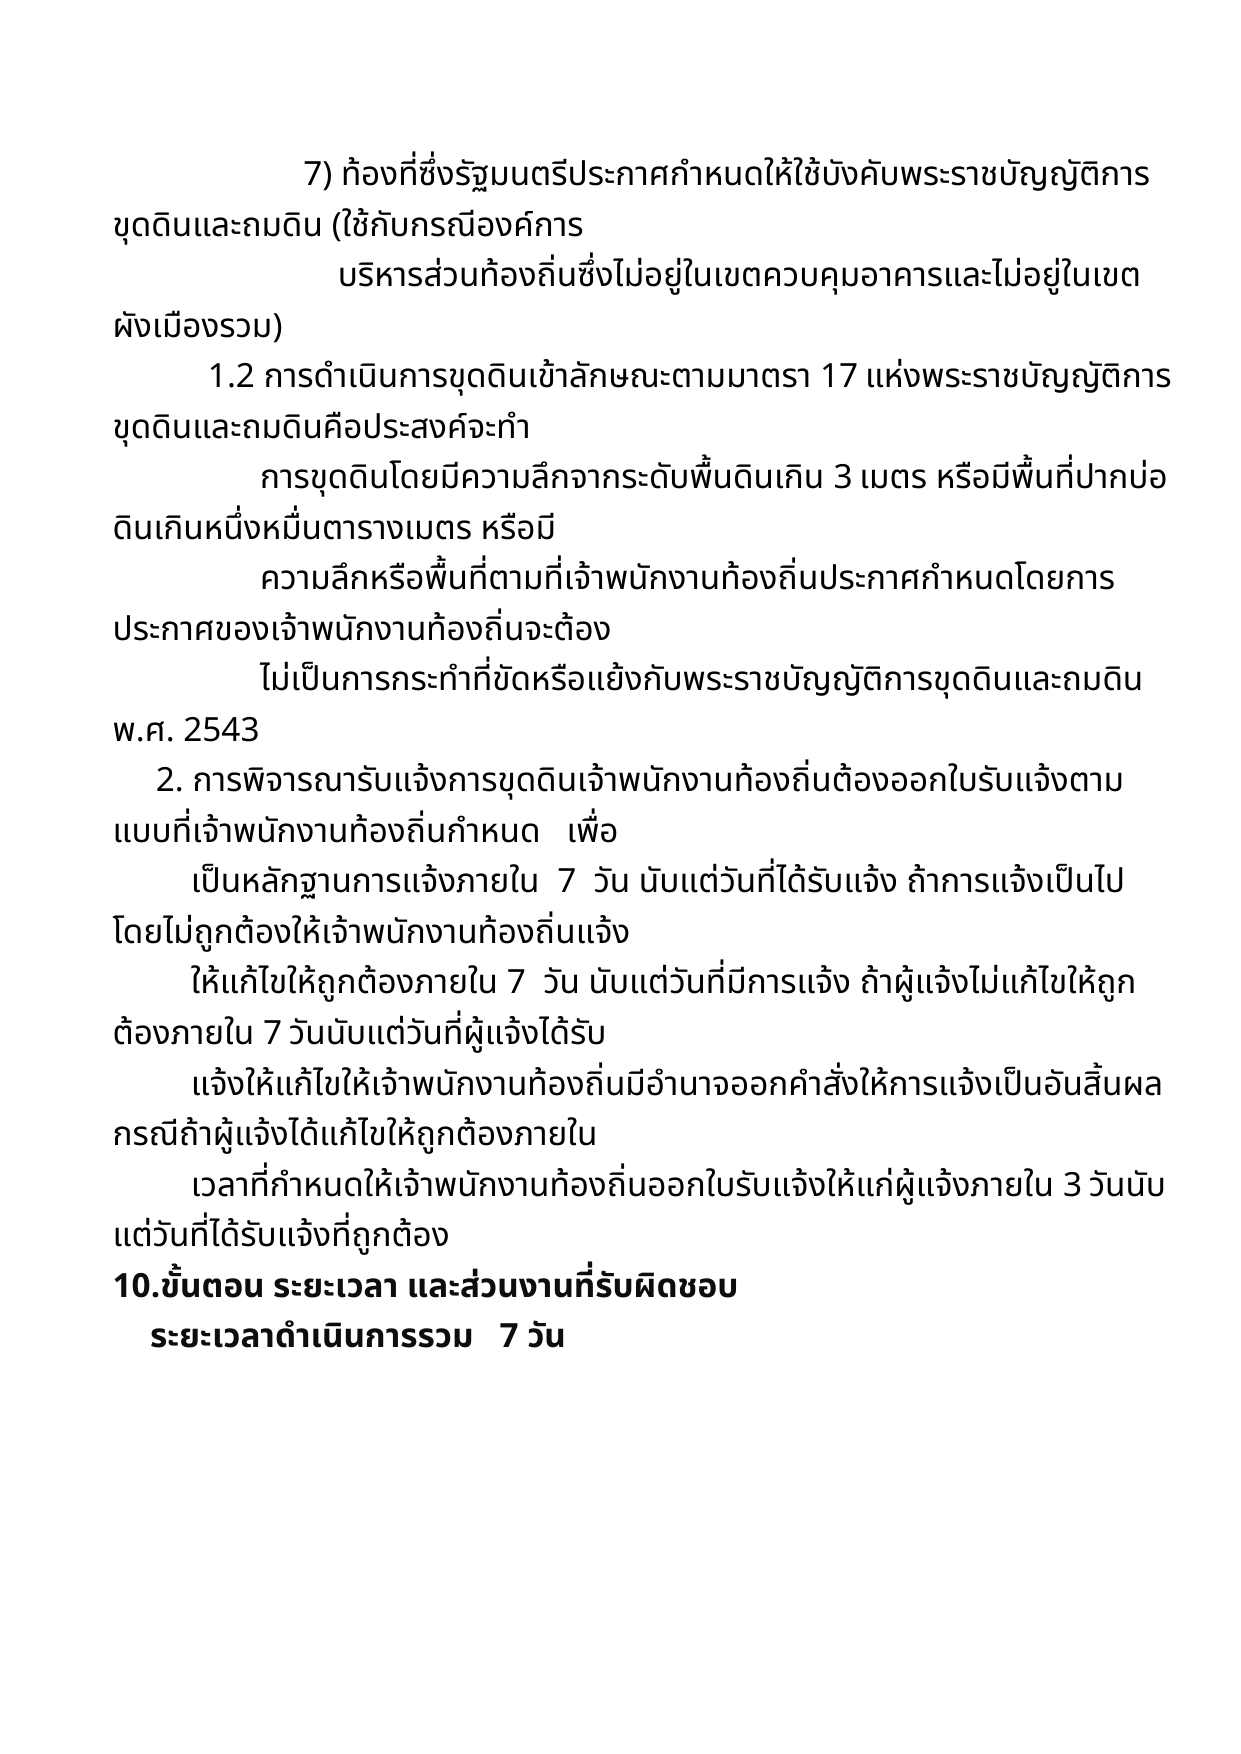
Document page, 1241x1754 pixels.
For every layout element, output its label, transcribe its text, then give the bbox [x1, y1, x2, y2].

list ระยะเวลาดำเนินการรวม 7 วัน [150, 1312, 1172, 1363]
text บริหารส่วนท้องถิ่นซึ่งไม่อยู่ในเขตควบคุมอาคารและไม่อยู่ในเขตผังเมืองรวม) 1.2 การดำเนินการขุดดินเข้าลักษณะตามมาตรา 17แห่งพระราชบัญญัติการขุดดินและถมดินคือประสงค์จะทำ [112, 251, 1172, 453]
text เวลาที่กำหนดให้เจ้าพนักงานท้องถิ่นออกใบรับแจ้งให้แก่ผู้แจ้งภายใน 3วันนับแต่วันที่ได้รับแจ้งที่ถูกต้อง [112, 1160, 1172, 1261]
text การขุดดินโดยมีความลึกจากระดับพื้นดินเกิน 3เมตร หรือมีพื้นที่ปากบ่อดินเกินหนึ่งหมื่นตารางเมตร หรือมี [112, 453, 1172, 554]
text ให้แก้ไขให้ถูกต้องภายใน 7 วัน นับแต่วันที่มีการแจ้ง ถ้าผู้แจ้งไม่แก้ไขให้ถูกต้องภายใน 7วันนับแต่วันที่ผู้แจ้งได้รับ [112, 958, 1172, 1059]
text ไม่เป็นการกระทำที่ขัดหรือแย้งกับพระราชบัญญัติการขุดดินและถมดิน พ.ศ. 2543 2. การพิจารณารับแจ้งการขุดดินเจ้าพนักงานท้องถิ่นต้องออกใบรับแจ้งตามแบบที่เจ้าพนักงานท้องถิ่นกำหนด เพื่อ [112, 655, 1172, 857]
text เป็นหลักฐานการแจ้งภายใน 7 วัน นับแต่วันที่ได้รับแจ้ง ถ้าการแจ้งเป็นไปโดยไม่ถูกต้องให้เจ้าพนักงานท้องถิ่นแจ้ง [112, 857, 1172, 958]
text 10.ขั้นตอน ระยะเวลา และส่วนงานที่รับผิดชอบ [112, 1261, 1172, 1312]
text ความลึกหรือพื้นที่ตามที่เจ้าพนักงานท้องถิ่นประกาศกำหนดโดยการประกาศของเจ้าพนักงานท้องถิ่นจะต้อง [112, 554, 1172, 655]
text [112, 150, 1172, 251]
text แจ้งให้แก้ไขให้เจ้าพนักงานท้องถิ่นมีอำนาจออกคำสั่งให้การแจ้งเป็นอันสิ้นผล กรณีถ้าผู้แจ้งได้แก้ไขให้ถูกต้องภายใน [112, 1059, 1172, 1160]
